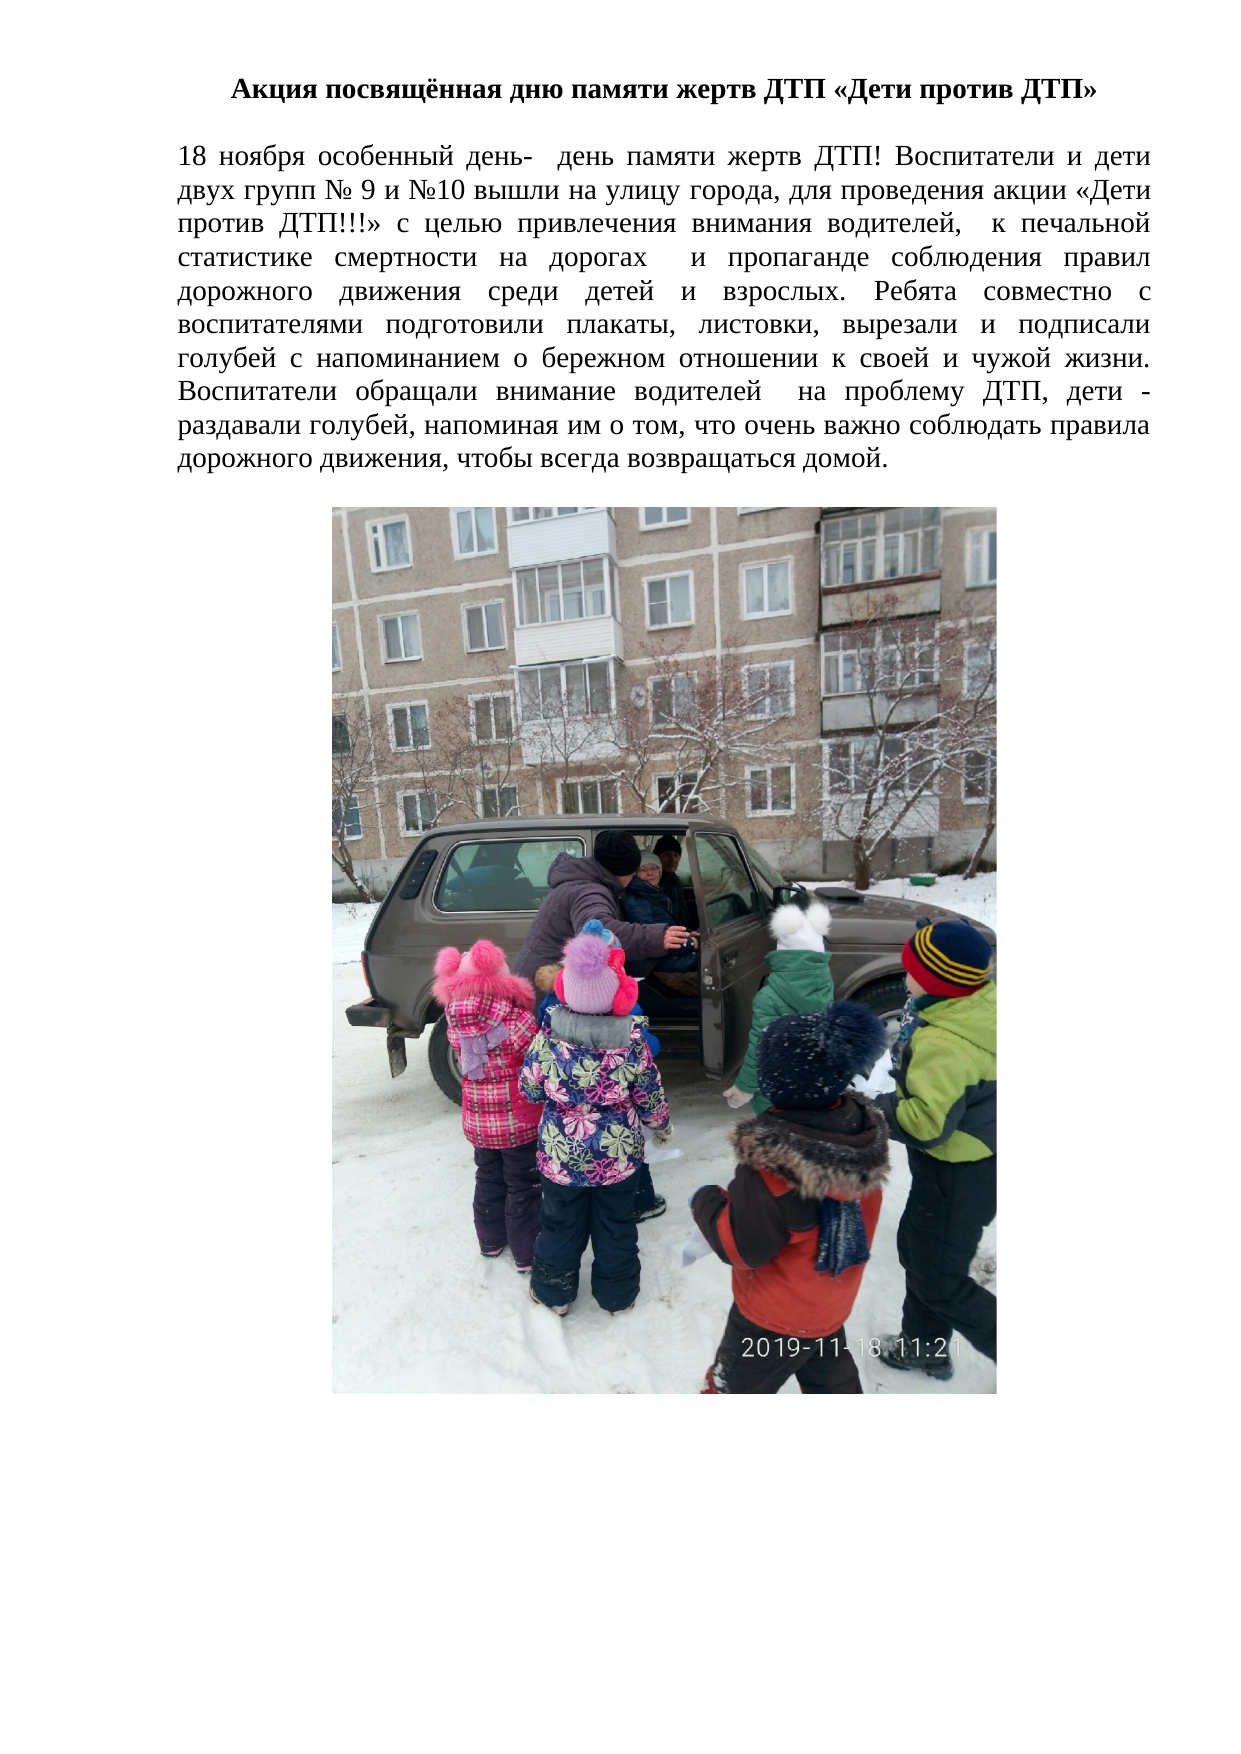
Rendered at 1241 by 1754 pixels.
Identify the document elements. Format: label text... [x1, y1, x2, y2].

picture [332, 507, 997, 1394]
text 18 ноября особенный день- день памяти жертв ДТП! Воспитатели и дети двух групп № 9 и №10 вышли на улицу города, для проведения акции «Дети против ДТП!!!» с целью привлечения внимания водителей, к печальной статистике смертности на дорогах и пропаганде соблюдения правил дорожного движения среди детей и взрослых. Ребята совместно с воспитателями подготовили плакаты, листовки, вырезали и подписали голубей с напоминанием о бережном отношении к своей и чужой жизни. Воспитатели обращали внимание водителей на проблему ДТП, дети - раздавали голубей, напоминая им о том, что очень важно соблюдать правила дорожного движения, чтобы всегда возвращаться домой. [177, 138, 1152, 239]
text 18 ноября особенный день- день памяти жертв ДТП! Воспитатели и дети двух групп № 9 и №10 вышли на улицу города, для проведения акции «Дети против ДТП!!!» с целью привлечения внимания водителей, к печальной статистике смертности на дорогах и пропаганде соблюдения правил дорожного движения среди детей и взрослых. Ребята совместно с воспитателями подготовили плакаты, листовки, вырезали и подписали голубей с напоминанием о бережном отношении к своей и чужой жизни. Воспитатели обращали внимание водителей на проблему ДТП, дети - раздавали голубей, напоминая им о том, что очень важно соблюдать правила дорожного движения, чтобы всегда возвращаться домой. [177, 273, 1152, 474]
text Акция посвящённая дню памяти жертв ДТП «Дети против ДТП» [177, 71, 1152, 105]
